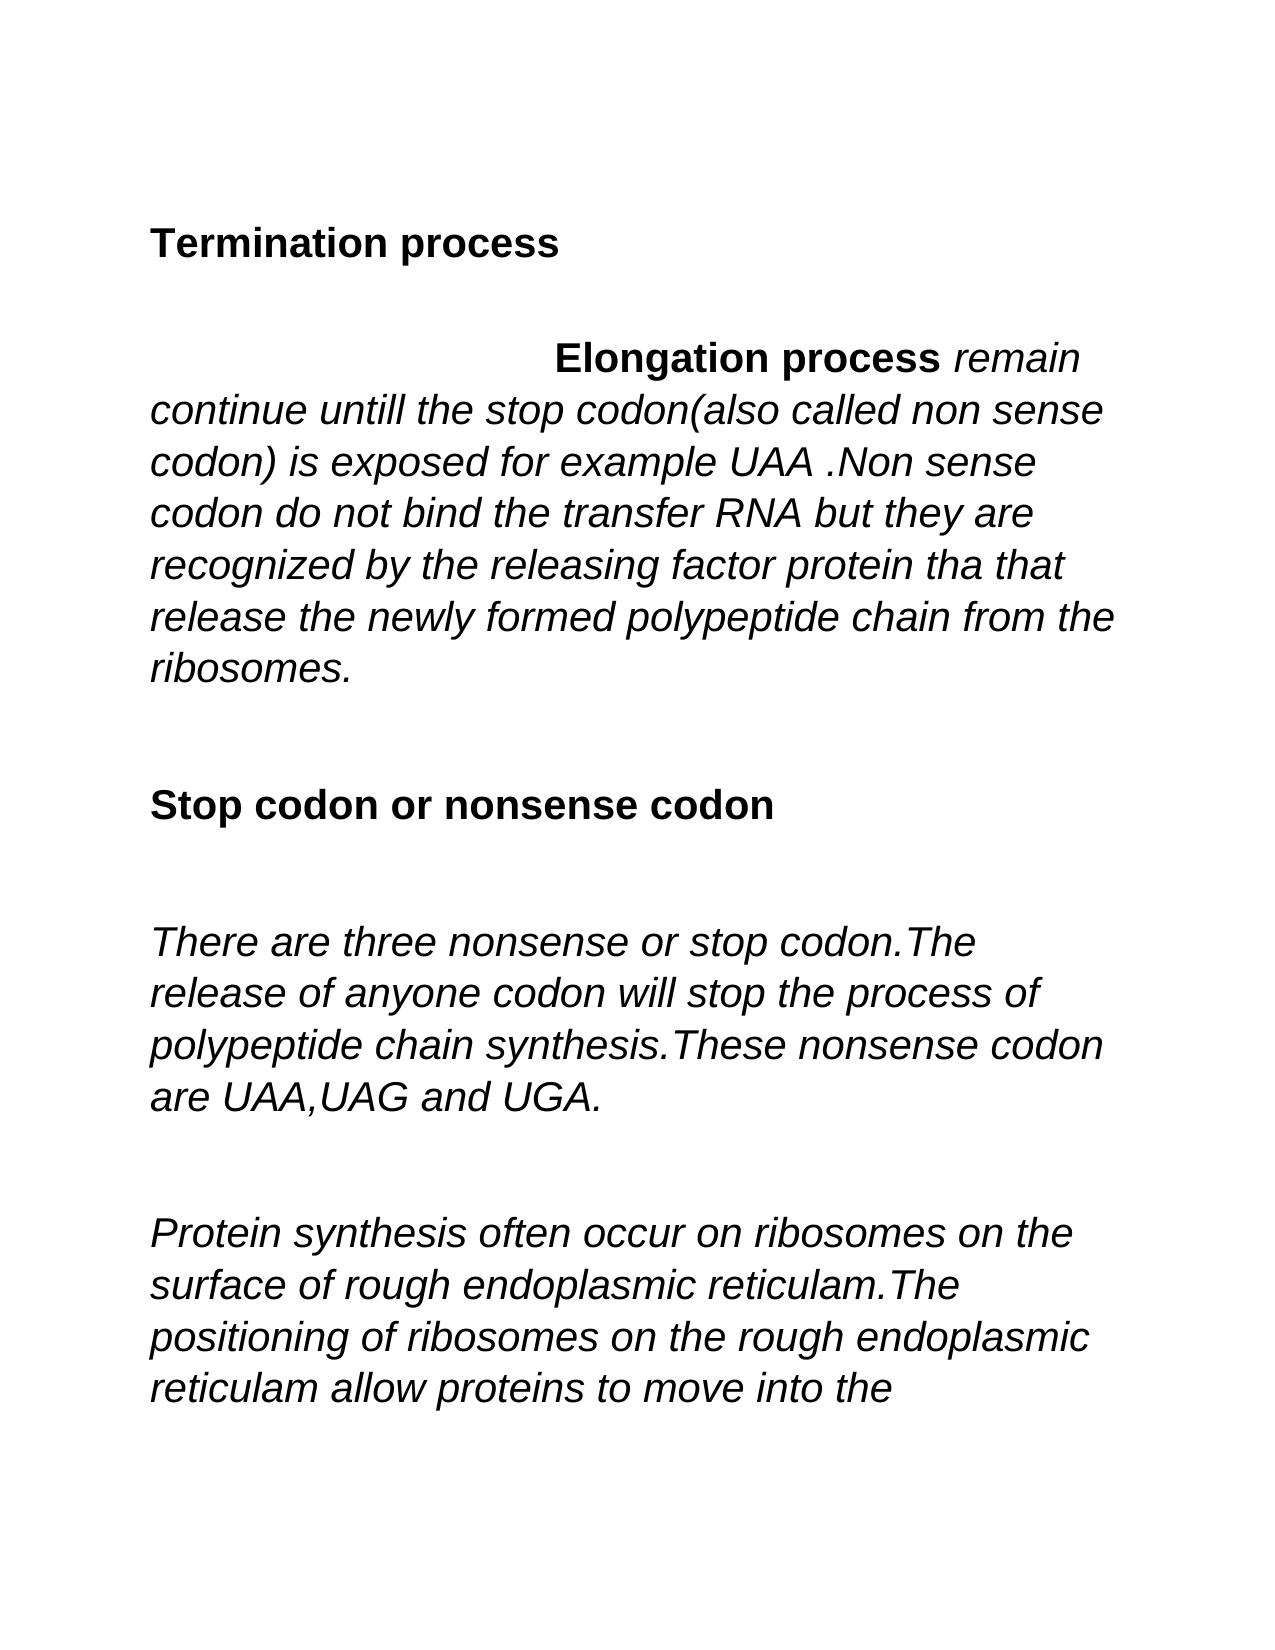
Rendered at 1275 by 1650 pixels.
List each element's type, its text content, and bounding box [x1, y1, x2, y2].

text Stop codon or nonsense codon [150, 780, 1125, 828]
text Termination process [150, 218, 1125, 266]
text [150, 1208, 1125, 1411]
text There are three nonsense or stop codon.The release of anyone codon will stop the process of polypeptide chain synthesis.These nonsense codon are UAA,UAG and UGA. [150, 917, 1125, 1120]
text Elongation process remain continue untill the stop codon(also called non sense codon) is exposed for example UAA .Non sense codon do not bind the transfer RNA but they are recognized by the releasing factor protein tha that release the newly formed polypeptide chain from the ribosomes. [150, 333, 1125, 691]
